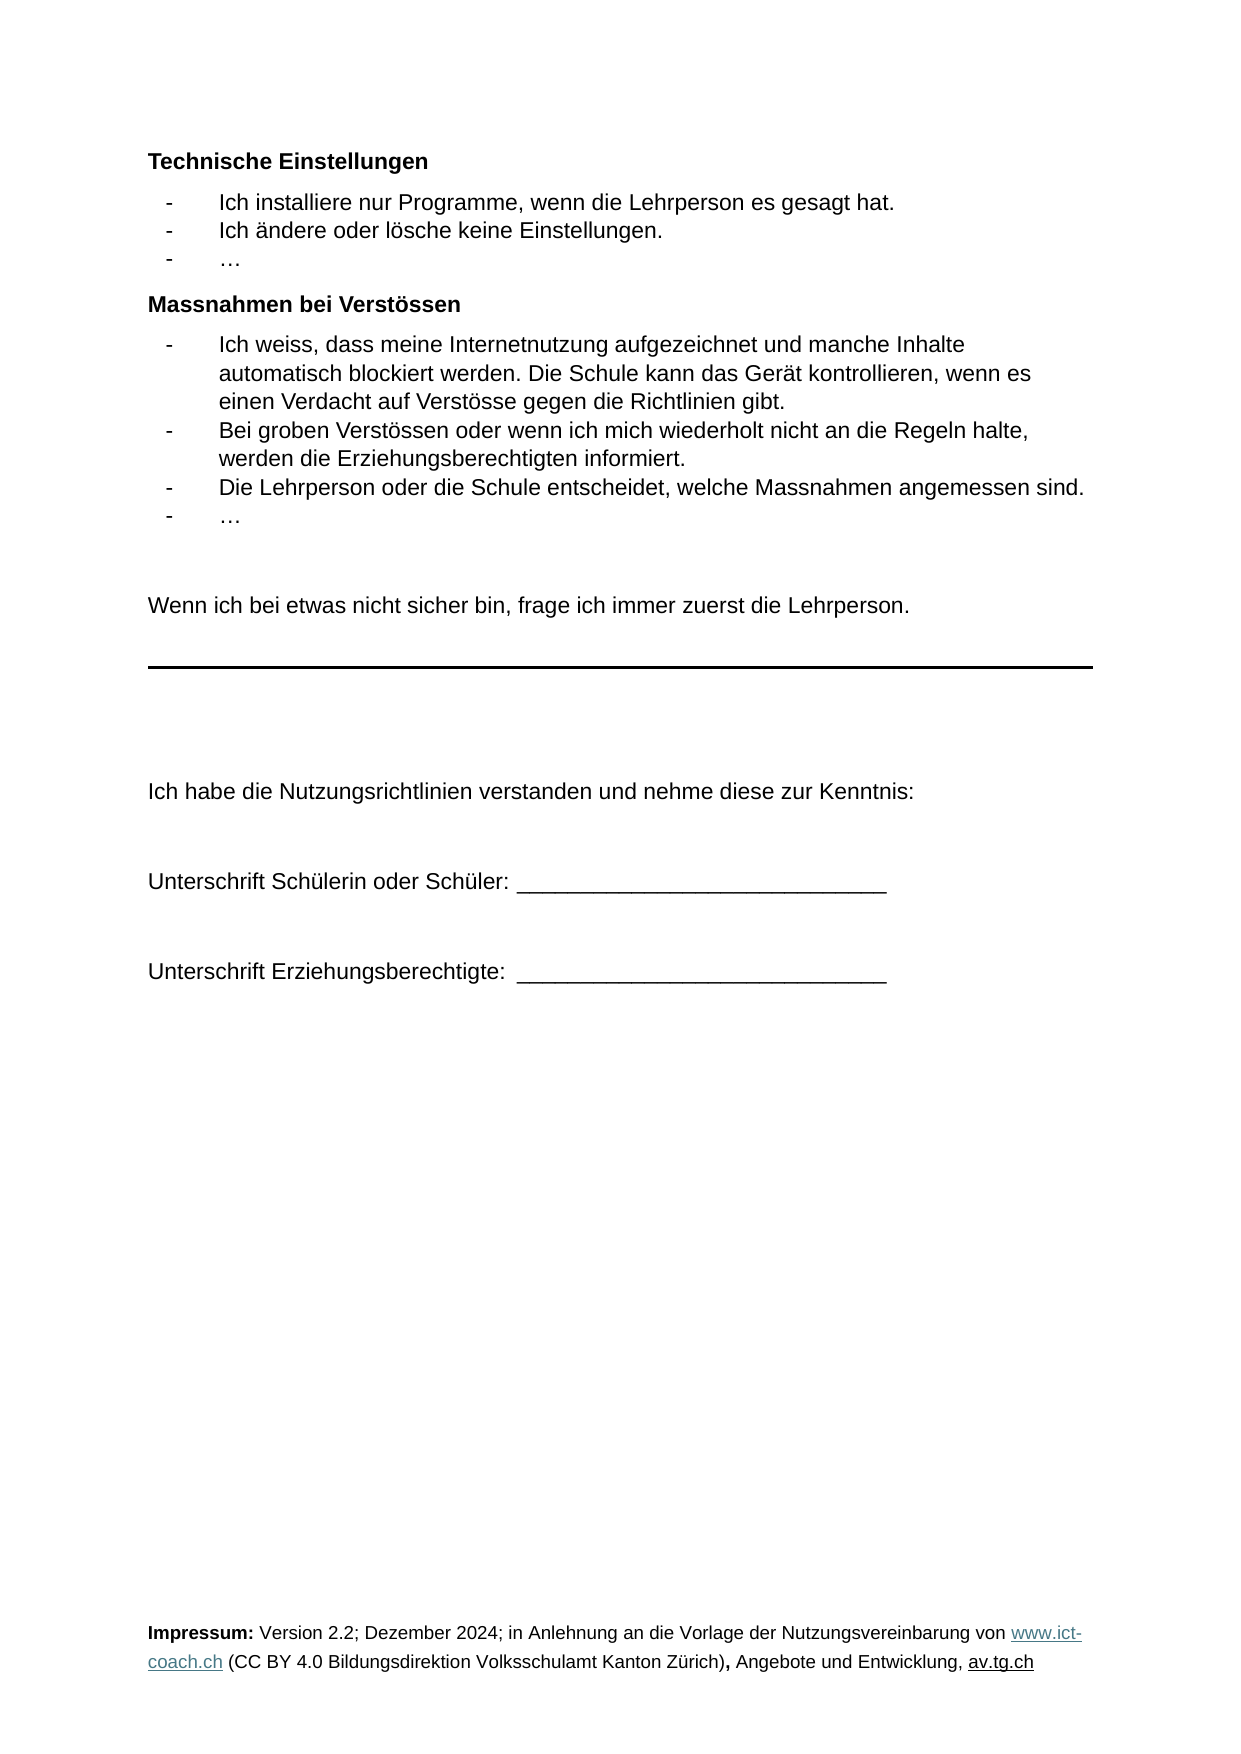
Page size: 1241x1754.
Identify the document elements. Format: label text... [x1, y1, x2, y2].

text Impressum: Version 2.2; Dezember 2024; in Anlehnung an die Vorlage der Nutzungsvereinbarung von www.ict-coach.ch (CC BY 4.0 Bildungsdirektion Volksschulamt Kanton Zürich), Angebote und Entwicklung, av.tg.ch [148, 1616, 1093, 1674]
text Unterschrift Erziehungsberechtigte: _____________________________ [148, 958, 1093, 985]
text Technische Einstellungen [148, 148, 1093, 174]
text Wenn ich bei etwas nicht sicher bin, frage ich immer zuerst die Lehrperson. [148, 592, 1093, 619]
list Ich weiss, dass meine Internetnutzung aufgezeichnet und manche Inhalte automatisch blockiert werden. Die Schule kann das Gerät kontrollieren, wenn es einen Verdacht auf Verstösse gegen die Richtlinien gibt. [165, 331, 1093, 415]
text Unterschrift Schülerin oder Schüler: _____________________________ [148, 868, 1093, 894]
list … [165, 502, 1093, 528]
list Die Lehrperson oder die Schule entscheidet, welche Massnahmen angemessen sind. [165, 474, 1093, 500]
list … [165, 245, 1093, 272]
list Ich ändere oder lösche keine Einstellungen. [165, 217, 1093, 243]
text Massnahmen bei Verstössen [148, 291, 1093, 317]
list Bei groben Verstössen oder wenn ich mich wiederholt nicht an die Regeln halte, werden die Erziehungsberechtigten informiert. [165, 417, 1093, 472]
list Ich installiere nur Programme, wenn die Lehrperson es gesagt hat. [165, 188, 1093, 215]
text Ich habe die Nutzungsrichtlinien verstanden und nehme diese zur Kenntnis: [148, 778, 1093, 804]
